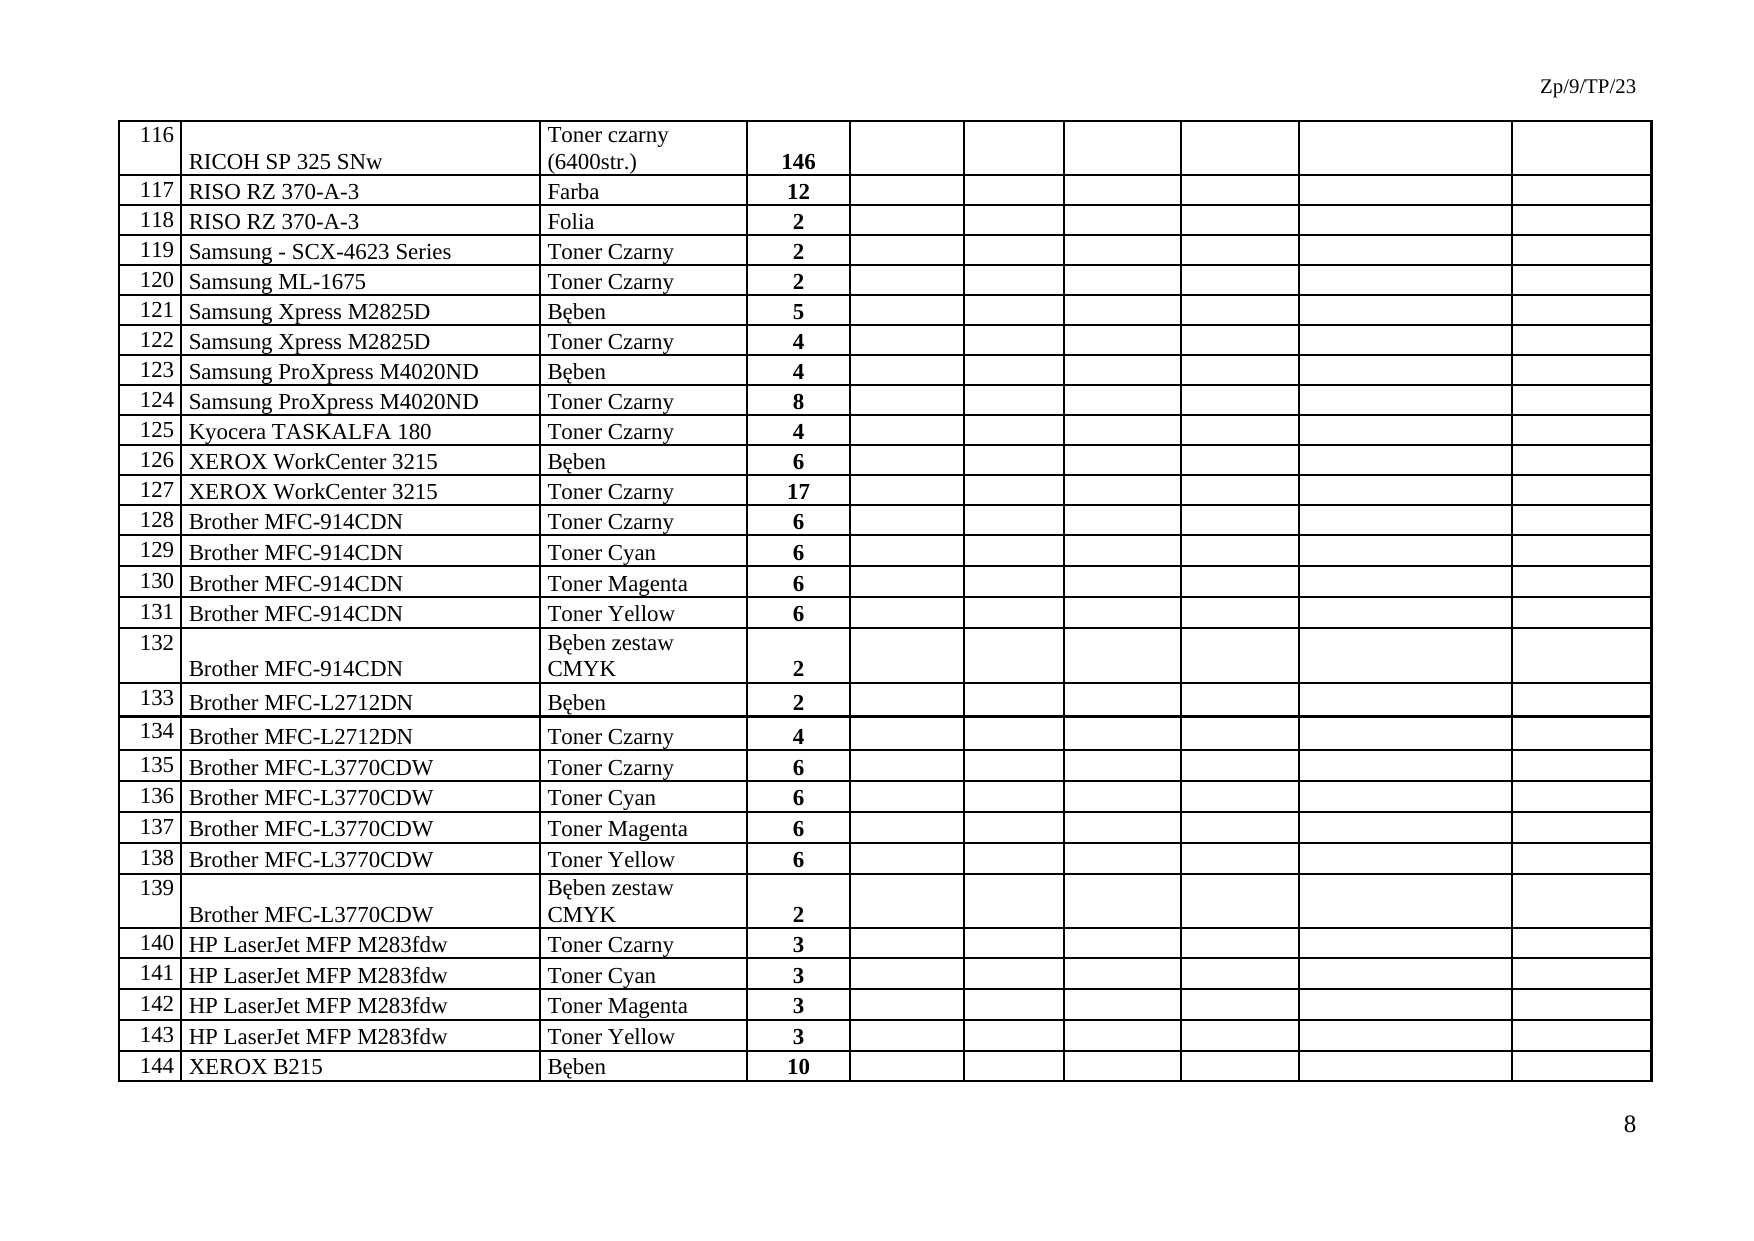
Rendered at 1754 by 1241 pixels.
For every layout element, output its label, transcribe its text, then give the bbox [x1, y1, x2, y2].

table_cell Toner Czarny [541, 386, 746, 414]
table_cell [1513, 446, 1650, 474]
table_cell [965, 416, 1063, 444]
table_cell 125 [120, 416, 180, 444]
table_cell [851, 326, 963, 354]
table_cell [1300, 122, 1511, 174]
table_cell [1300, 206, 1511, 234]
table_cell [1300, 751, 1511, 780]
table_cell 3 [748, 959, 849, 988]
table_cell [1513, 356, 1650, 384]
table_cell Brother MFC-914CDN [182, 506, 539, 534]
table_cell [1513, 236, 1650, 264]
table_cell [1300, 567, 1511, 596]
table_cell [1065, 296, 1180, 324]
table_cell [1065, 1052, 1180, 1080]
table_cell 121 [120, 296, 180, 324]
table_cell Brother MFC-L3770CDW [182, 751, 539, 780]
table_cell Bęben zestaw CMYK [541, 629, 746, 682]
table_cell [965, 122, 1063, 174]
table_cell 6 [748, 506, 849, 534]
table_cell [1513, 875, 1650, 927]
table_cell [1300, 718, 1511, 749]
table_cell [851, 1052, 963, 1080]
table_cell 2 [748, 875, 849, 927]
table_cell [1182, 959, 1298, 988]
table_cell Toner Yellow [541, 598, 746, 627]
table_cell [1065, 598, 1180, 627]
table_cell [1300, 236, 1511, 264]
table_cell [965, 536, 1063, 565]
table_cell Brother MFC-L3770CDW [182, 844, 539, 872]
table_cell 12 [748, 176, 849, 204]
table_cell 2 [748, 206, 849, 234]
table_cell 124 [120, 386, 180, 414]
table_cell Brother MFC-L3770CDW [182, 813, 539, 842]
table_cell [965, 1021, 1063, 1050]
table_cell [1065, 326, 1180, 354]
table_cell Toner Czarny [541, 416, 746, 444]
table_cell [1065, 266, 1180, 294]
table_cell [1065, 782, 1180, 811]
table_cell [1513, 296, 1650, 324]
table_cell [851, 844, 963, 872]
table_cell Bęben [541, 296, 746, 324]
table_cell [1513, 718, 1650, 749]
table_cell [1182, 416, 1298, 444]
table_cell [1182, 236, 1298, 264]
table_cell [1182, 990, 1298, 1019]
table_cell 132 [120, 629, 180, 682]
table_cell [1065, 506, 1180, 534]
table_cell Toner Magenta [541, 813, 746, 842]
table_cell 118 [120, 206, 180, 234]
table_cell [1300, 875, 1511, 927]
table_cell 116 [120, 122, 180, 174]
table_cell 6 [748, 844, 849, 872]
table_cell [1300, 416, 1511, 444]
table_cell [1300, 1052, 1511, 1080]
table_cell 144 [120, 1052, 180, 1080]
table_cell [1182, 751, 1298, 780]
table_cell [851, 386, 963, 414]
table_cell 6 [748, 536, 849, 565]
table_cell [1513, 122, 1650, 174]
table_cell [1300, 629, 1511, 682]
table_cell Folia [541, 206, 746, 234]
table_cell [1182, 296, 1298, 324]
table_cell [1513, 1021, 1650, 1050]
table_cell [1300, 296, 1511, 324]
table_cell [965, 266, 1063, 294]
table_cell [965, 990, 1063, 1019]
table_cell Toner Czarny [541, 236, 746, 264]
table_cell XEROX WorkCenter 3215 [182, 476, 539, 504]
table_cell [1065, 206, 1180, 234]
table_cell 5 [748, 296, 849, 324]
table_cell [1065, 718, 1180, 749]
table_cell [1300, 844, 1511, 872]
table_cell 139 [120, 875, 180, 927]
table_cell 2 [748, 236, 849, 264]
table_cell HP LaserJet MFP M283fdw [182, 1021, 539, 1050]
table_cell [1300, 386, 1511, 414]
table_cell 8 [748, 386, 849, 414]
table_cell [1513, 629, 1650, 682]
table_cell [1513, 844, 1650, 872]
table_cell 4 [748, 326, 849, 354]
table_cell [1182, 1052, 1298, 1080]
table_cell [965, 959, 1063, 988]
table_cell 123 [120, 356, 180, 384]
table_cell [965, 476, 1063, 504]
table_cell [851, 1021, 963, 1050]
table_cell [1300, 326, 1511, 354]
table_cell Toner Cyan [541, 536, 746, 565]
table_cell [1182, 718, 1298, 749]
table_cell [1300, 990, 1511, 1019]
table_cell [1300, 476, 1511, 504]
table_cell [965, 929, 1063, 957]
table_cell RICOH SP 325 SNw [182, 122, 539, 174]
table_cell RISO RZ 370-A-3 [182, 176, 539, 204]
table_cell [1182, 176, 1298, 204]
table_cell 134 [120, 718, 180, 749]
table_cell [1182, 206, 1298, 234]
table_cell RISO RZ 370-A-3 [182, 206, 539, 234]
table_cell [1065, 990, 1180, 1019]
table_cell [1513, 206, 1650, 234]
table_cell 146 [748, 122, 849, 174]
table_cell Toner Czarny [541, 476, 746, 504]
table_cell [965, 684, 1063, 715]
table_cell [1065, 844, 1180, 872]
table_cell Toner Czarny [541, 718, 746, 749]
table_cell [1182, 844, 1298, 872]
table_cell [965, 813, 1063, 842]
table_cell Brother MFC-L2712DN [182, 718, 539, 749]
table_cell [1065, 751, 1180, 780]
table_cell [1513, 782, 1650, 811]
table_cell [1182, 629, 1298, 682]
table_cell 128 [120, 506, 180, 534]
table_cell Toner Magenta [541, 567, 746, 596]
table_cell [851, 782, 963, 811]
table_cell [1182, 266, 1298, 294]
table_cell Samsung Xpress M2825D [182, 326, 539, 354]
table_cell [1065, 356, 1180, 384]
table_cell [851, 356, 963, 384]
table_cell [1300, 176, 1511, 204]
table_cell Toner Czarny [541, 929, 746, 957]
table_cell [1065, 959, 1180, 988]
table_cell [851, 416, 963, 444]
table_cell [851, 446, 963, 474]
table_cell [1065, 875, 1180, 927]
table_cell 141 [120, 959, 180, 988]
table_cell [1513, 476, 1650, 504]
table_cell Samsung - SCX-4623 Series [182, 236, 539, 264]
table_cell Farba [541, 176, 746, 204]
table_cell [851, 236, 963, 264]
table_cell [851, 718, 963, 749]
table_cell 4 [748, 356, 849, 384]
table_cell 17 [748, 476, 849, 504]
table_cell [1513, 990, 1650, 1019]
table_cell 2 [748, 629, 849, 682]
table_cell Samsung Xpress M2825D [182, 296, 539, 324]
table_cell 131 [120, 598, 180, 627]
table_cell [1065, 813, 1180, 842]
table_cell [1182, 326, 1298, 354]
table_cell [1065, 416, 1180, 444]
table_cell Toner Cyan [541, 782, 746, 811]
table_cell [1513, 567, 1650, 596]
table_cell [1182, 536, 1298, 565]
table_cell [851, 598, 963, 627]
table_cell 136 [120, 782, 180, 811]
table_cell [1065, 536, 1180, 565]
table_cell [851, 206, 963, 234]
table_cell [1065, 684, 1180, 715]
table_cell 137 [120, 813, 180, 842]
table_cell [1513, 813, 1650, 842]
table_cell 3 [748, 929, 849, 957]
table_cell 6 [748, 813, 849, 842]
table_cell [1300, 506, 1511, 534]
table_cell [1513, 751, 1650, 780]
table_cell [1513, 506, 1650, 534]
table_cell Brother MFC-914CDN [182, 567, 539, 596]
table_cell [1065, 629, 1180, 682]
table_cell [1300, 782, 1511, 811]
table_cell [1300, 536, 1511, 565]
table_cell [851, 751, 963, 780]
table_cell [1065, 446, 1180, 474]
table_cell [851, 567, 963, 596]
table_cell 2 [748, 266, 849, 294]
table_cell Toner Czarny [541, 266, 746, 294]
table_cell Toner Czarny [541, 326, 746, 354]
table_cell [965, 326, 1063, 354]
table_cell [965, 751, 1063, 780]
table_cell [1300, 356, 1511, 384]
table_cell [965, 356, 1063, 384]
table_cell Bęben zestaw CMYK [541, 875, 746, 927]
table_cell 142 [120, 990, 180, 1019]
table_cell [965, 598, 1063, 627]
table_cell [965, 446, 1063, 474]
table_cell 119 [120, 236, 180, 264]
table_cell [965, 629, 1063, 682]
table_cell [1182, 446, 1298, 474]
table_cell [1182, 684, 1298, 715]
table_cell 6 [748, 598, 849, 627]
table_cell Toner Magenta [541, 990, 746, 1019]
table_cell 6 [748, 446, 849, 474]
table_cell [1182, 122, 1298, 174]
table_cell 2 [748, 684, 849, 715]
table_cell [851, 684, 963, 715]
table_cell [965, 844, 1063, 872]
table_cell 143 [120, 1021, 180, 1050]
table_cell [1182, 386, 1298, 414]
table_cell 10 [748, 1052, 849, 1080]
table_cell [1065, 236, 1180, 264]
table_cell [1182, 476, 1298, 504]
table_cell [1300, 684, 1511, 715]
table_cell [851, 266, 963, 294]
table_cell [1513, 386, 1650, 414]
table_cell [1300, 446, 1511, 474]
table_cell [1513, 326, 1650, 354]
table_cell [851, 813, 963, 842]
table_cell [965, 386, 1063, 414]
table_cell [851, 929, 963, 957]
table_cell 129 [120, 536, 180, 565]
table_cell Brother MFC-L3770CDW [182, 875, 539, 927]
table_cell [965, 875, 1063, 927]
table_cell 133 [120, 684, 180, 715]
table_cell Brother MFC-L3770CDW [182, 782, 539, 811]
table_cell [965, 296, 1063, 324]
table_cell [965, 718, 1063, 749]
table_cell HP LaserJet MFP M283fdw [182, 929, 539, 957]
table_cell [851, 959, 963, 988]
table_cell Toner Cyan [541, 959, 746, 988]
table_cell Bęben [541, 1052, 746, 1080]
table_cell [1065, 567, 1180, 596]
table_cell Bęben [541, 356, 746, 384]
table_cell 3 [748, 1021, 849, 1050]
table_cell Toner Czarny [541, 506, 746, 534]
table_cell [1182, 567, 1298, 596]
table_cell [965, 567, 1063, 596]
table_cell [1513, 1052, 1650, 1080]
table_cell [851, 875, 963, 927]
table_cell [851, 990, 963, 1019]
table_cell [1513, 684, 1650, 715]
table_cell [1065, 476, 1180, 504]
table_cell [851, 506, 963, 534]
table_cell [1182, 929, 1298, 957]
table_cell HP LaserJet MFP M283fdw [182, 990, 539, 1019]
table_cell Samsung ML-1675 [182, 266, 539, 294]
table_cell 6 [748, 567, 849, 596]
table_cell [1513, 959, 1650, 988]
table_cell HP LaserJet MFP M283fdw [182, 959, 539, 988]
table_cell [851, 629, 963, 682]
table_cell [965, 236, 1063, 264]
table_cell [1513, 536, 1650, 565]
table_cell [851, 536, 963, 565]
table_cell [965, 176, 1063, 204]
table_cell [1182, 813, 1298, 842]
table_cell 122 [120, 326, 180, 354]
table_cell 4 [748, 718, 849, 749]
table_cell Toner Yellow [541, 1021, 746, 1050]
table_cell [1065, 122, 1180, 174]
table_cell [1300, 929, 1511, 957]
table_cell [965, 1052, 1063, 1080]
table_cell [1300, 1021, 1511, 1050]
table_cell 138 [120, 844, 180, 872]
table_cell Bęben [541, 684, 746, 715]
table_cell [1300, 813, 1511, 842]
table_cell [1065, 1021, 1180, 1050]
table_cell Samsung ProXpress M4020ND [182, 386, 539, 414]
table_cell 127 [120, 476, 180, 504]
table_cell [1182, 875, 1298, 927]
table_cell 4 [748, 416, 849, 444]
table_cell [1300, 959, 1511, 988]
table_cell 6 [748, 751, 849, 780]
table_cell [851, 176, 963, 204]
table_cell [1182, 782, 1298, 811]
table_cell [1513, 176, 1650, 204]
table_cell 120 [120, 266, 180, 294]
table_cell [1513, 598, 1650, 627]
table_cell Brother MFC-914CDN [182, 536, 539, 565]
table_cell Brother MFC-914CDN [182, 629, 539, 682]
table_cell 117 [120, 176, 180, 204]
table_cell [1182, 506, 1298, 534]
table_cell XEROX B215 [182, 1052, 539, 1080]
table_cell XEROX WorkCenter 3215 [182, 446, 539, 474]
table_cell [1065, 176, 1180, 204]
table_cell Toner czarny (6400str.) [541, 122, 746, 174]
table_cell [851, 122, 963, 174]
table_cell 135 [120, 751, 180, 780]
table_cell Toner Czarny [541, 751, 746, 780]
table_cell 6 [748, 782, 849, 811]
table_cell [851, 476, 963, 504]
table_cell [1182, 1021, 1298, 1050]
table_cell [1513, 416, 1650, 444]
table_cell Bęben [541, 446, 746, 474]
table_cell [1065, 386, 1180, 414]
table_cell [965, 782, 1063, 811]
table_cell [1513, 929, 1650, 957]
table_cell 126 [120, 446, 180, 474]
table_cell [1065, 929, 1180, 957]
table_cell [1300, 266, 1511, 294]
table_cell [1513, 266, 1650, 294]
table_cell 140 [120, 929, 180, 957]
table_cell [965, 206, 1063, 234]
table_cell [1182, 598, 1298, 627]
table_cell Toner Yellow [541, 844, 746, 872]
table_cell [851, 296, 963, 324]
table_cell [965, 506, 1063, 534]
table_cell Brother MFC-L2712DN [182, 684, 539, 715]
table_cell [1300, 598, 1511, 627]
table_cell 3 [748, 990, 849, 1019]
table_cell Samsung ProXpress M4020ND [182, 356, 539, 384]
table_cell Brother MFC-914CDN [182, 598, 539, 627]
table_cell [1182, 356, 1298, 384]
table_cell Kyocera TASKALFA 180 [182, 416, 539, 444]
table_cell 130 [120, 567, 180, 596]
